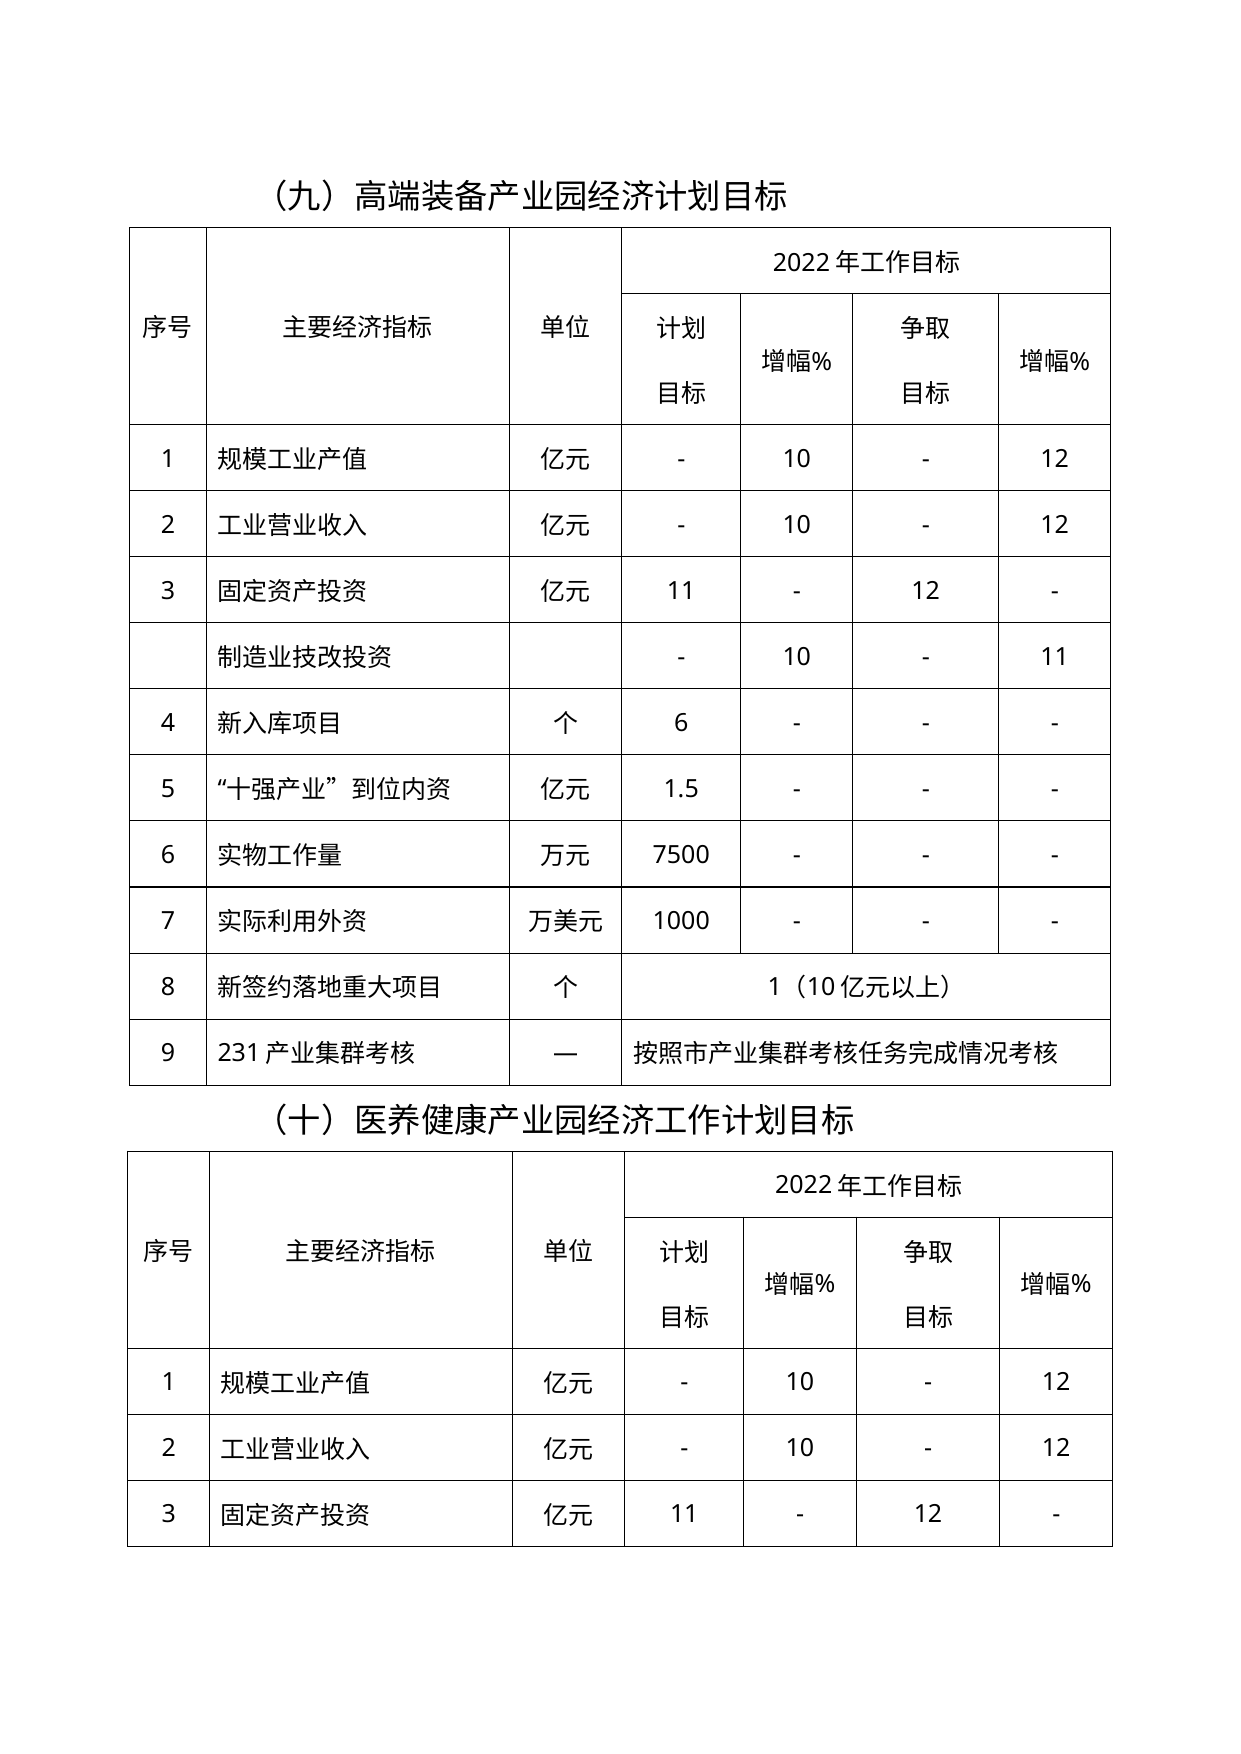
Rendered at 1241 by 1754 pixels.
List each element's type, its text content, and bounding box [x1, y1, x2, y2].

table_cell - [853, 755, 998, 820]
table_cell - [741, 888, 852, 952]
table_cell [510, 623, 621, 688]
table_cell - [999, 755, 1110, 820]
table_cell 6 [622, 689, 740, 754]
table_cell 4 [130, 689, 206, 754]
table_cell 计划 目标 [622, 294, 740, 424]
table_cell 231产业集群考核 [207, 1020, 509, 1084]
table_cell 亿元 [510, 425, 621, 490]
table_cell 1.5 [622, 755, 740, 820]
table_cell 1 [128, 1349, 209, 1414]
table_cell 1000 [622, 888, 740, 952]
table_cell 工业营业收入 [210, 1415, 512, 1480]
table_cell 亿元 [510, 755, 621, 820]
table_cell - [857, 1415, 999, 1480]
table_cell 1（10亿元以上） [622, 954, 1110, 1018]
table_cell 12 [1000, 1349, 1112, 1414]
table_cell 11 [999, 623, 1110, 688]
table_cell - [622, 623, 740, 688]
table_cell 实物工作量 [207, 821, 509, 886]
table_cell 规模工业产值 [210, 1349, 512, 1414]
table_cell 10 [744, 1349, 856, 1414]
table_cell 3 [130, 557, 206, 622]
table_cell 规模工业产值 [207, 425, 509, 490]
table_cell 按照市产业集群考核任务完成情况考核 [622, 1020, 1110, 1084]
table_cell 争取 目标 [853, 294, 998, 424]
table_cell 10 [741, 623, 852, 688]
table_cell 增幅% [741, 294, 852, 424]
table_cell 个 [510, 689, 621, 754]
table_cell - [741, 557, 852, 622]
table_cell - [857, 1349, 999, 1414]
table_cell [130, 623, 206, 688]
table_cell 11 [622, 557, 740, 622]
table_cell 7 [130, 888, 206, 952]
table_cell 固定资产投资 [207, 557, 509, 622]
table_cell 8 [130, 954, 206, 1018]
table_header 序号 [130, 228, 206, 424]
table_cell - [999, 689, 1110, 754]
table_cell - [853, 888, 998, 952]
table_cell 2 [128, 1415, 209, 1480]
table_cell 10 [744, 1415, 856, 1480]
table_cell - [625, 1415, 743, 1480]
table_cell 12 [999, 491, 1110, 556]
table_cell - [744, 1481, 856, 1546]
table_header 单位 [510, 228, 621, 424]
table_cell 增幅% [744, 1218, 856, 1348]
table_cell “十强产业”到位内资 [207, 755, 509, 820]
table_cell 固定资产投资 [210, 1481, 512, 1546]
text （九）高端装备产业园经济计划目标 [187, 162, 1053, 227]
table_cell 万美元 [510, 888, 621, 952]
table_cell 争取 目标 [857, 1218, 999, 1348]
table_cell - [999, 888, 1110, 952]
table_header 2022年工作目标 [625, 1152, 1112, 1217]
table_cell 亿元 [510, 557, 621, 622]
table_cell 12 [857, 1481, 999, 1546]
table_cell 工业营业收入 [207, 491, 509, 556]
table_header 2022年工作目标 [622, 228, 1110, 293]
table_cell - [853, 491, 998, 556]
table_cell 计划 目标 [625, 1218, 743, 1348]
table_cell - [999, 821, 1110, 886]
table_cell 1 [130, 425, 206, 490]
table_cell 2 [130, 491, 206, 556]
table_cell 新签约落地重大项目 [207, 954, 509, 1018]
table_cell 新入库项目 [207, 689, 509, 754]
table_cell 亿元 [513, 1481, 624, 1546]
table_cell - [625, 1349, 743, 1414]
table_cell 个 [510, 954, 621, 1018]
table_cell 12 [1000, 1415, 1112, 1480]
table_header 单位 [513, 1152, 624, 1348]
table_cell 制造业技改投资 [207, 623, 509, 688]
table_cell 11 [625, 1481, 743, 1546]
table_cell - [853, 821, 998, 886]
table_cell - [853, 689, 998, 754]
table_cell 增幅% [999, 294, 1110, 424]
table_cell - [741, 755, 852, 820]
table_header 序号 [128, 1152, 209, 1348]
table_cell 实际利用外资 [207, 888, 509, 952]
table_cell - [853, 425, 998, 490]
table_cell - [622, 491, 740, 556]
table_cell 3 [128, 1481, 209, 1546]
table_cell 10 [741, 425, 852, 490]
table_cell 12 [853, 557, 998, 622]
text （十）医养健康产业园经济工作计划目标 [187, 1086, 1053, 1151]
table_cell - [853, 623, 998, 688]
table_cell 12 [999, 425, 1110, 490]
table_cell — [510, 1020, 621, 1084]
table_cell 亿元 [513, 1415, 624, 1480]
table_cell - [622, 425, 740, 490]
table_cell 9 [130, 1020, 206, 1084]
table_cell - [999, 557, 1110, 622]
table_cell 6 [130, 821, 206, 886]
table_cell 7500 [622, 821, 740, 886]
table_cell 10 [741, 491, 852, 556]
table_cell - [741, 821, 852, 886]
table_cell - [741, 689, 852, 754]
table_cell 亿元 [513, 1349, 624, 1414]
table_cell 增幅% [1000, 1218, 1112, 1348]
table_cell 万元 [510, 821, 621, 886]
table_header 主要经济指标 [210, 1152, 512, 1348]
table_cell - [1000, 1481, 1112, 1546]
table_header 主要经济指标 [207, 228, 509, 424]
table_cell 亿元 [510, 491, 621, 556]
table_cell 5 [130, 755, 206, 820]
